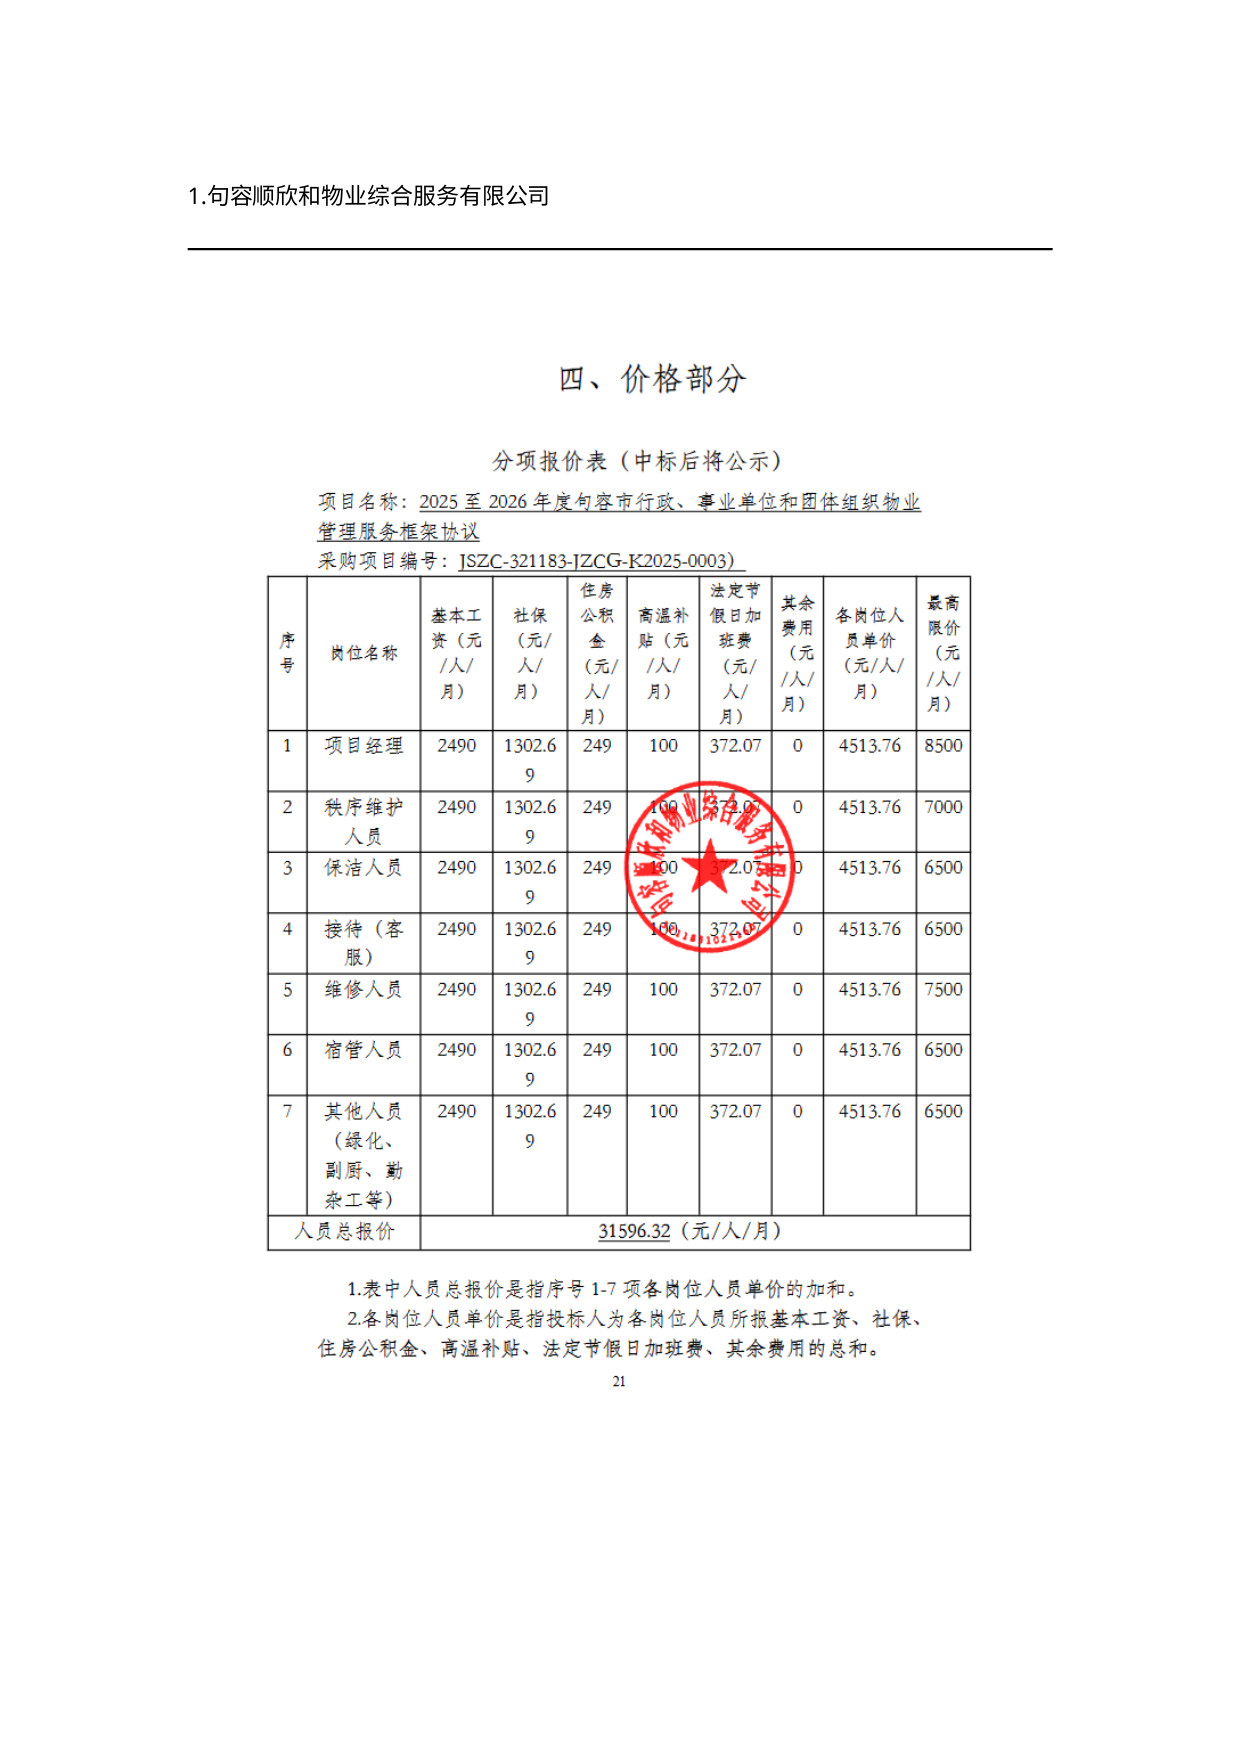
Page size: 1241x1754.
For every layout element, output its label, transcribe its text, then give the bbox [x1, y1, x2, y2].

picture [187, 248, 1053, 1474]
text 1.句容顺欣和物业综合服务有限公司 [187, 162, 1053, 227]
